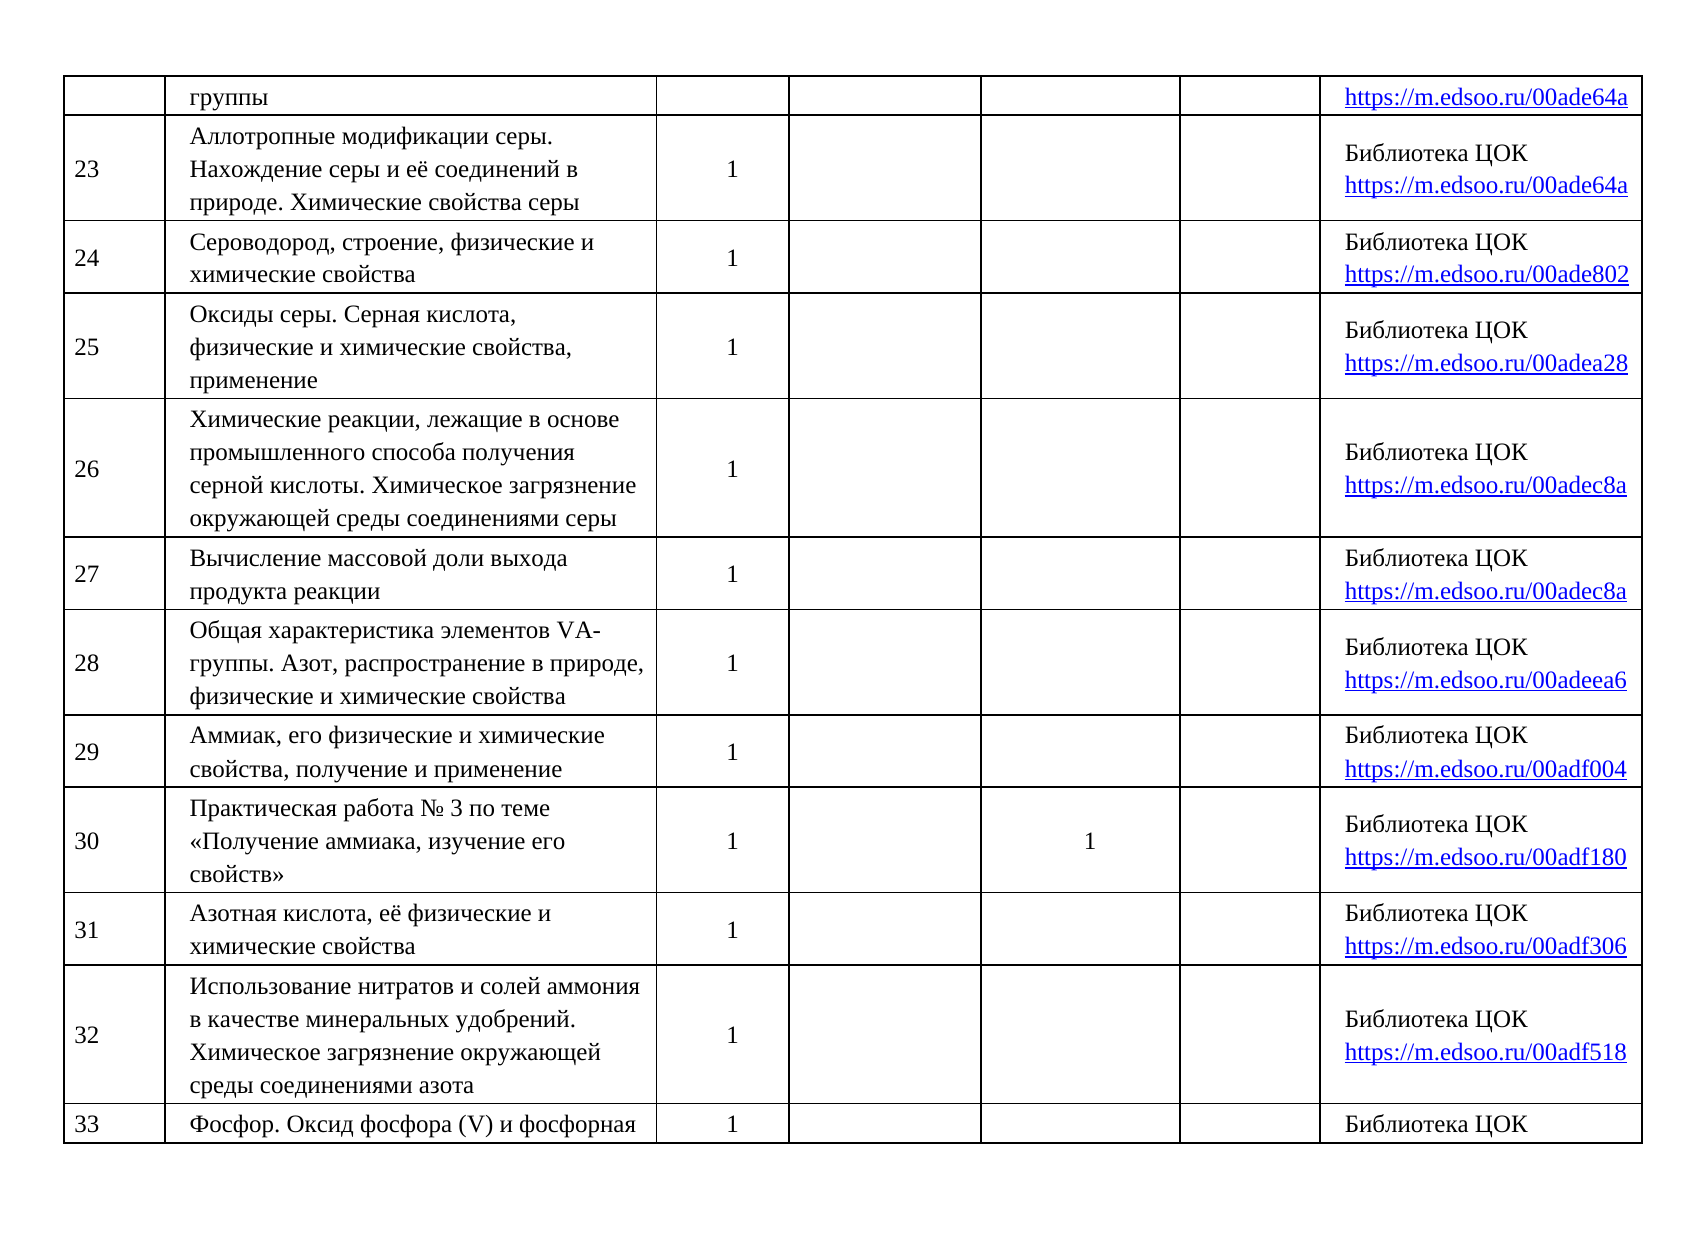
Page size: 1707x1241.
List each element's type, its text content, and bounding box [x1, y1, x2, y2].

table_cell Химические реакции, лежащие в основе промышленного способа получения серной кислоты. Химическое загрязнение окружающей среды соединениями серы [166, 399, 656, 536]
table_cell Вычисление массовой доли выхода продукта реакции [166, 538, 656, 608]
table_cell [982, 77, 1179, 114]
table_cell [790, 716, 980, 786]
table_cell [1181, 116, 1319, 220]
table_cell [1181, 788, 1319, 892]
table_cell 1 [657, 399, 788, 536]
table_cell Библиотека ЦОК https://m.edsoo.ru/00adeea6 [1321, 610, 1641, 714]
table_cell Практическая работа № 3 по теме «Получение аммиака, изучение его свойств» [166, 788, 656, 892]
table_cell [982, 966, 1179, 1102]
table_cell [790, 77, 980, 114]
table_cell [790, 538, 980, 608]
table_cell Библиотека ЦОК https://m.edsoo.ru/00adf306 [1321, 893, 1641, 964]
table_cell [1181, 294, 1319, 398]
table_cell [790, 221, 980, 292]
table_cell [790, 116, 980, 220]
table_cell 29 [65, 716, 164, 786]
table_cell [1321, 1104, 1641, 1142]
table_cell [1181, 610, 1319, 714]
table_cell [166, 1104, 656, 1142]
table_cell Оксиды серы. Серная кислота, физические и химические свойства, применение [166, 294, 656, 398]
table_cell [982, 610, 1179, 714]
table_cell Использование нитратов и солей аммония в качестве минеральных удобрений. Химическое загрязнение окружающей среды соединениями азота [166, 966, 656, 1102]
table_cell Общая характеристика элементов VА-группы. Азот, распространение в природе, физические и химические свойства [166, 610, 656, 714]
table_cell 1 [657, 116, 788, 220]
table_cell 1 [657, 610, 788, 714]
table_cell 26 [65, 399, 164, 536]
table_cell 28 [65, 610, 164, 714]
table_cell 1 [982, 788, 1179, 892]
table_cell [982, 399, 1179, 536]
table_cell Аммиак, его физические и химические свойства, получение и применение [166, 716, 656, 786]
table_cell 31 [65, 893, 164, 964]
table_cell [790, 610, 980, 714]
table_cell [1181, 538, 1319, 608]
table_cell 1 [657, 538, 788, 608]
table_cell [982, 116, 1179, 220]
table_cell [1181, 893, 1319, 964]
table_cell [790, 893, 980, 964]
table_cell Библиотека ЦОК https://m.edsoo.ru/00ade802 [1321, 221, 1641, 292]
table_cell [1181, 1104, 1319, 1142]
table_cell [1181, 966, 1319, 1102]
table_cell 23 [65, 116, 164, 220]
table_cell 25 [65, 294, 164, 398]
table_cell Библиотека ЦОК https://m.edsoo.ru/00adf180 [1321, 788, 1641, 892]
table_cell Библиотека ЦОК https://m.edsoo.ru/00adf004 [1321, 716, 1641, 786]
table_cell [790, 966, 980, 1102]
table_cell 30 [65, 788, 164, 892]
table_cell [982, 221, 1179, 292]
table_cell 32 [65, 966, 164, 1102]
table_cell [166, 77, 656, 114]
table_cell [1181, 399, 1319, 536]
table_cell Библиотека ЦОК https://m.edsoo.ru/00adec8a [1321, 538, 1641, 608]
table_cell 22 [65, 77, 164, 114]
table_cell [982, 716, 1179, 786]
table_cell [982, 538, 1179, 608]
table_cell 1 [657, 788, 788, 892]
table_cell [790, 788, 980, 892]
table_cell [1181, 716, 1319, 786]
table_cell Сероводород, строение, физические и химические свойства [166, 221, 656, 292]
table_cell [1321, 116, 1641, 220]
table_cell [790, 399, 980, 536]
table_cell 1 [657, 1104, 788, 1142]
table_cell [1181, 221, 1319, 292]
table_cell [982, 1104, 1179, 1142]
table_cell 1 [657, 966, 788, 1102]
table_cell Азотная кислота, её физические и химические свойства [166, 893, 656, 964]
table_cell [1181, 77, 1319, 114]
table_cell Библиотека ЦОК https://m.edsoo.ru/00adea28 [1321, 294, 1641, 398]
table_cell 1 [657, 893, 788, 964]
table_cell 33 [65, 1104, 164, 1142]
table_cell 27 [65, 538, 164, 608]
table_cell 1 [657, 221, 788, 292]
table_cell [790, 1104, 980, 1142]
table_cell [1321, 77, 1641, 114]
table_cell [982, 893, 1179, 964]
table_cell Библиотека ЦОК https://m.edsoo.ru/00adec8a [1321, 399, 1641, 536]
table_cell [982, 294, 1179, 398]
table_cell 1 [657, 716, 788, 786]
table_cell Библиотека ЦОК https://m.edsoo.ru/00adf518 [1321, 966, 1641, 1102]
table_cell 1 [657, 77, 788, 114]
table_cell 24 [65, 221, 164, 292]
table_cell Аллотропные модификации серы. Нахождение серы и её соединений в природе. Химические свойства серы [166, 116, 656, 220]
table_cell [790, 294, 980, 398]
table_cell 1 [657, 294, 788, 398]
